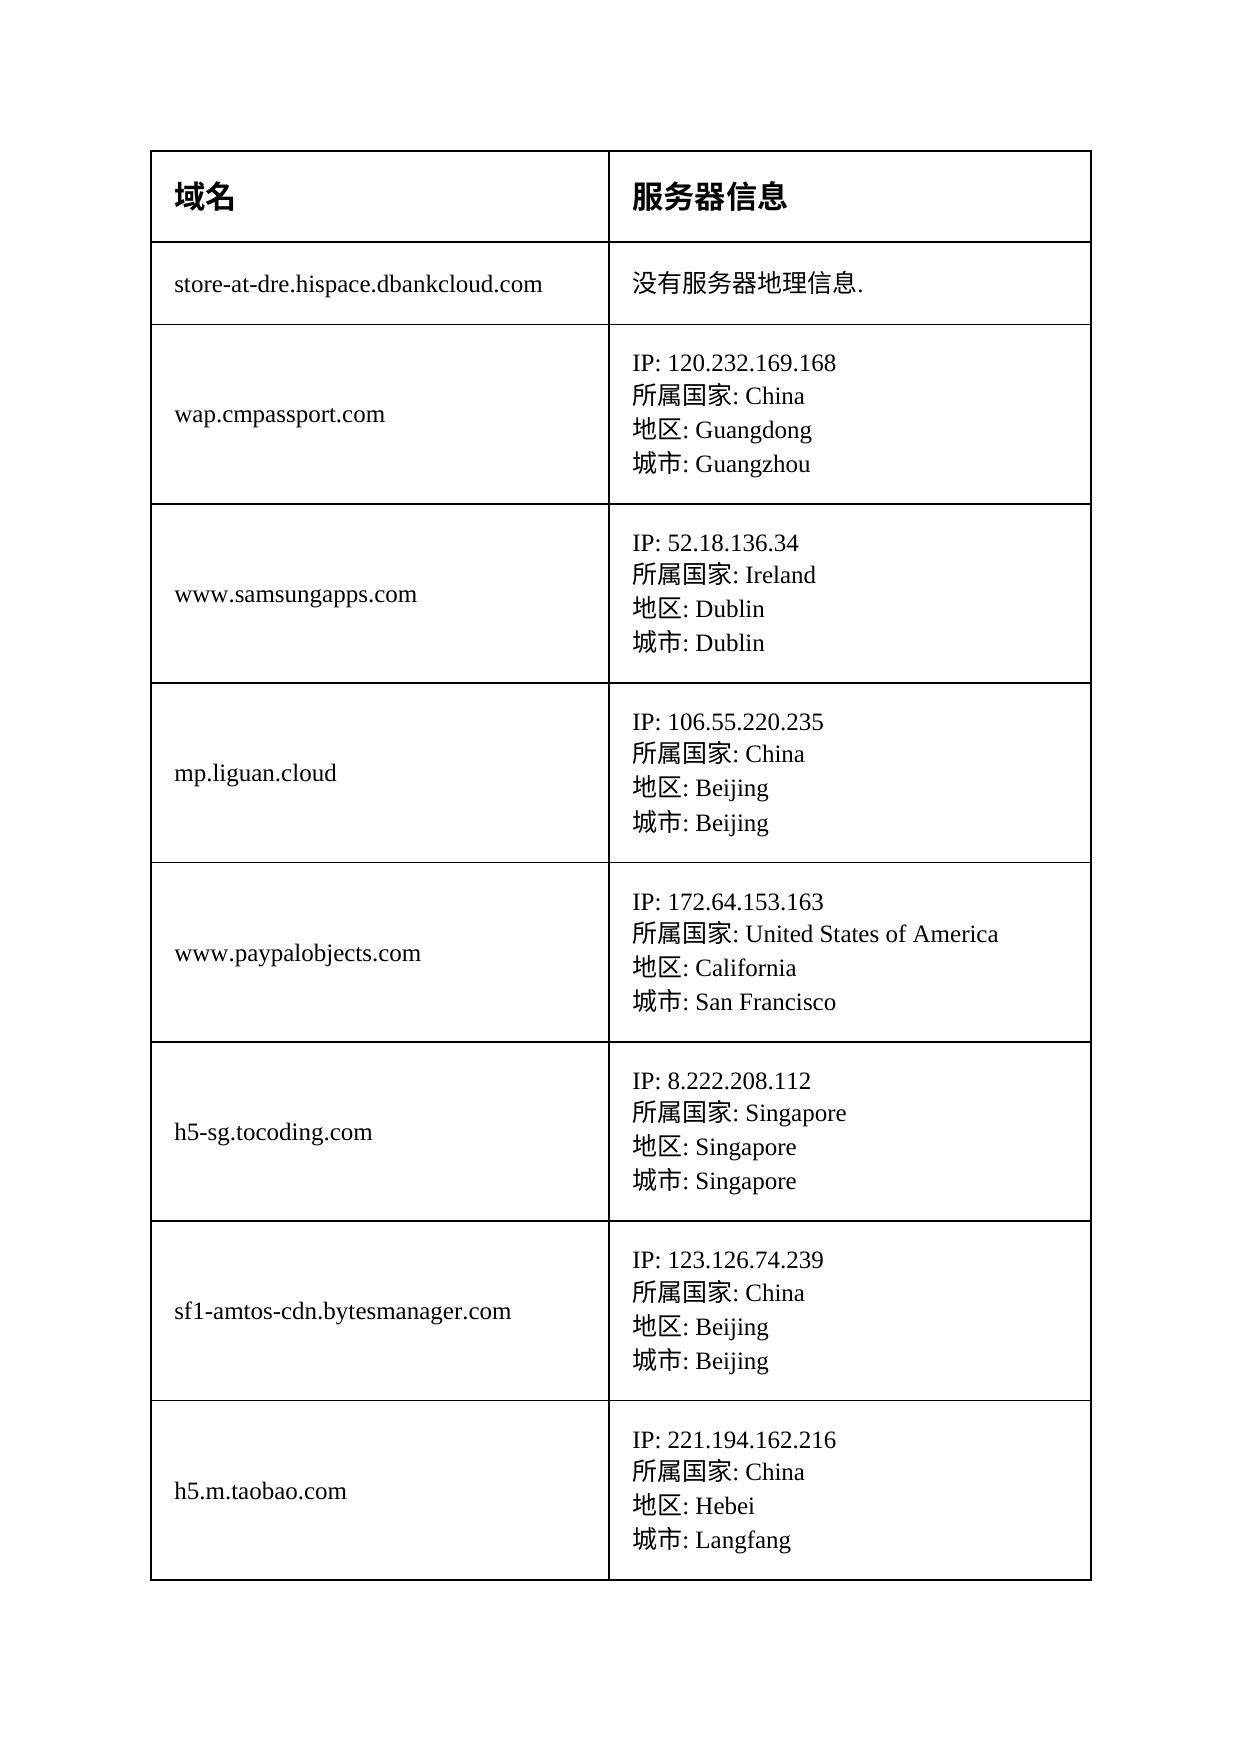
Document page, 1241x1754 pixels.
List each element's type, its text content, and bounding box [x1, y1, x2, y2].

table_cell IP: 172.64.153.163 所属国家: United States of America 地区: California 城市: San Francisco [610, 863, 1090, 1041]
table_cell IP: 8.222.208.112 所属国家: Singapore 地区: Singapore 城市: Singapore [610, 1043, 1090, 1220]
table_cell IP: 106.55.220.235 所属国家: China 地区: Beijing 城市: Beijing [610, 684, 1090, 862]
table_cell IP: 120.232.169.168 所属国家: China 地区: Guangdong 城市: Guangzhou [610, 325, 1090, 503]
table_cell www.samsungapps.com [152, 505, 608, 682]
table_cell wap.cmpassport.com [152, 325, 608, 503]
table_cell IP: 123.126.74.239 所属国家: China 地区: Beijing 城市: Beijing [610, 1222, 1090, 1400]
table_header 域名 [152, 152, 608, 241]
table_cell IP: 52.18.136.34 所属国家: Ireland 地区: Dublin 城市: Dublin [610, 505, 1090, 682]
table_cell 没有服务器地理信息. [610, 243, 1090, 323]
table_cell sf1-amtos-cdn.bytesmanager.com [152, 1222, 608, 1400]
table_cell store-at-dre.hispace.dbankcloud.com [152, 243, 608, 323]
table_header 服务器信息 [610, 152, 1090, 241]
table_cell IP: 221.194.162.216 所属国家: China 地区: Hebei 城市: Langfang [610, 1401, 1090, 1579]
table_cell www.paypalobjects.com [152, 863, 608, 1041]
table_cell mp.liguan.cloud [152, 684, 608, 862]
table_cell h5.m.taobao.com [152, 1401, 608, 1579]
table_cell h5-sg.tocoding.com [152, 1043, 608, 1220]
